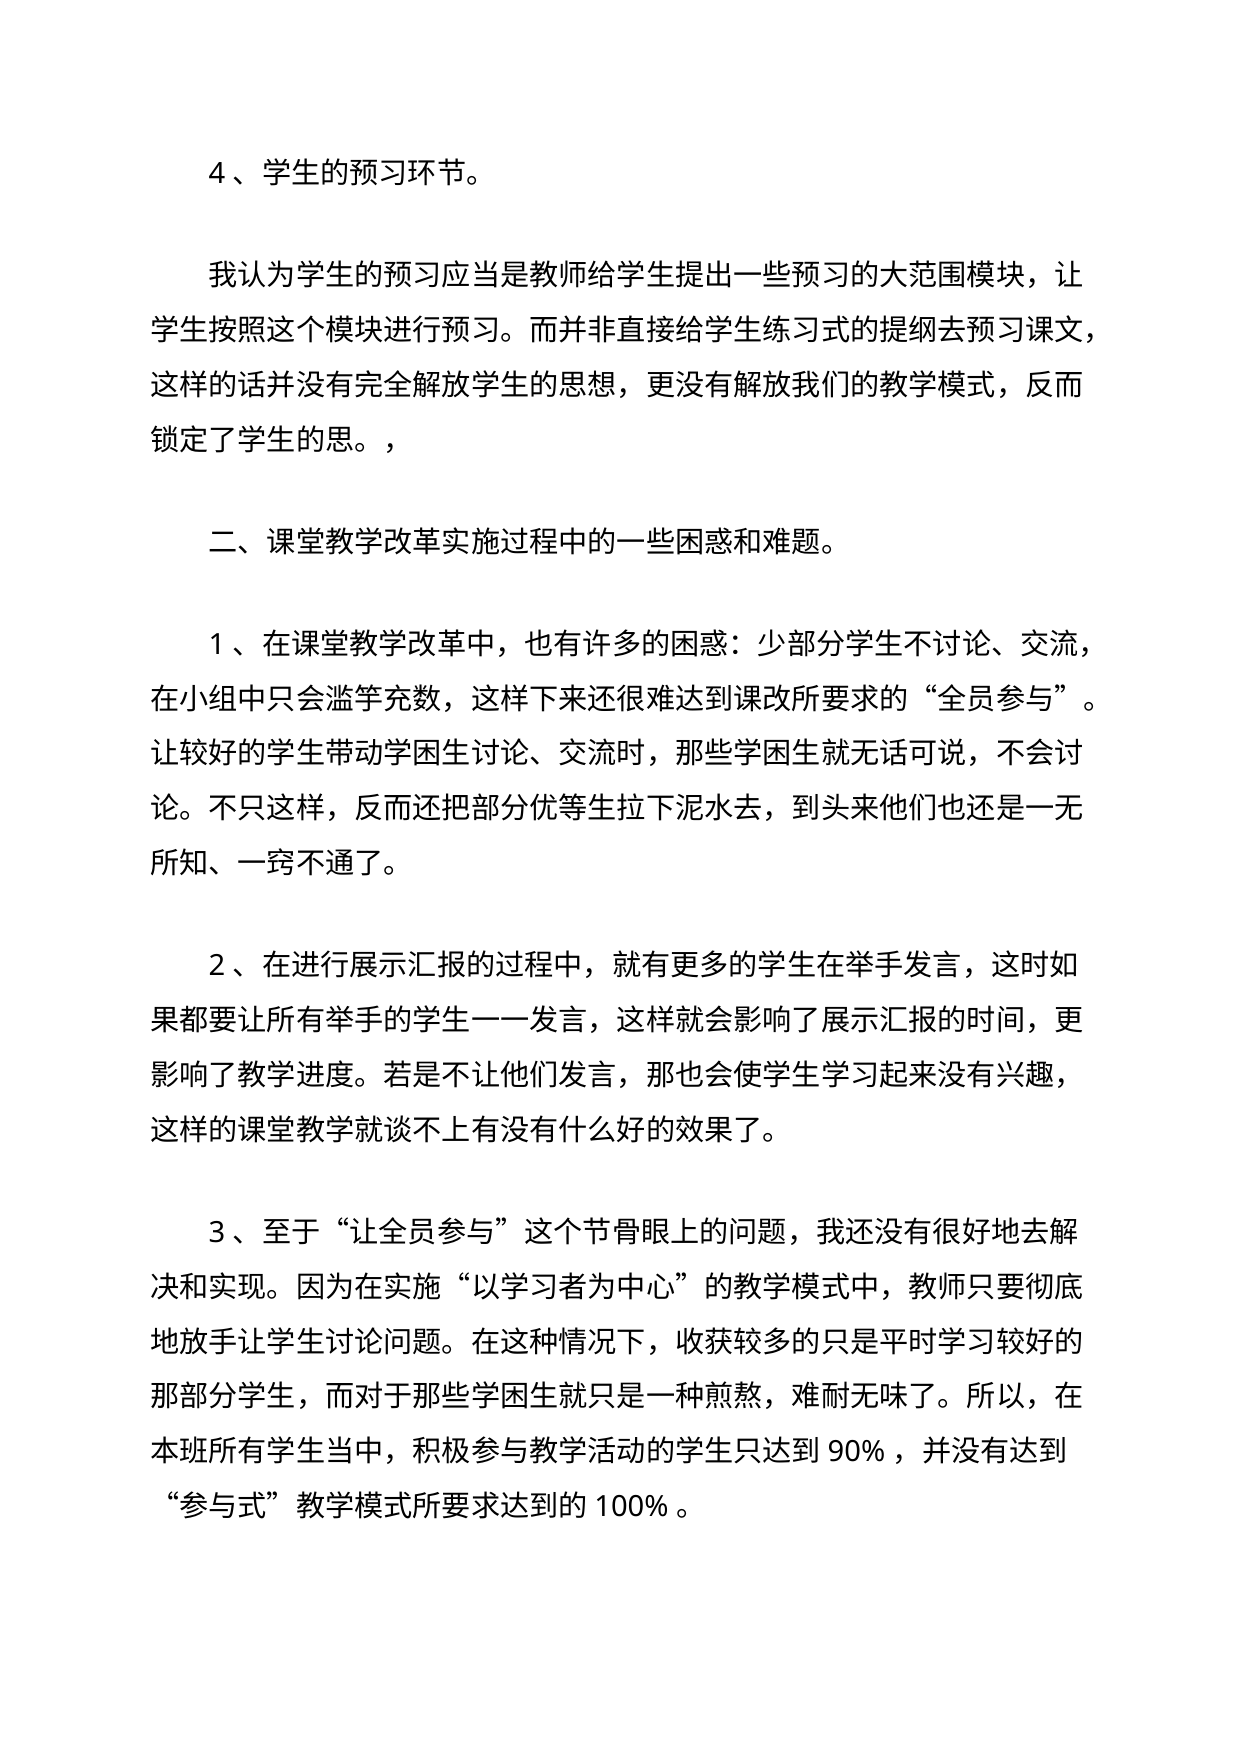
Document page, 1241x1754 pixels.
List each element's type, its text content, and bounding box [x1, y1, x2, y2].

text 4 、学生的预习环节。 [150, 150, 1090, 192]
text 我认为学生的预习应当是教师给学生提出一些预习的大范围模块，让学生按照这个模块进行预习。而并非直接给学生练习式的提纲去预习课文，这样的话并没有完全解放学生的思想，更没有解放我们的教学模式，反而锁定了学生的思。， [150, 252, 1090, 459]
text 1 、在课堂教学改革中，也有许多的困惑：少部分学生不讨论、交流，在小组中只会滥竽充数，这样下来还很难达到课改所要求的“全员参与”。让较好的学生带动学困生讨论、交流时，那些学困生就无话可说，不会讨论。不只这样，反而还把部分优等生拉下泥水去，到头来他们也还是一无所知、一窍不通了。 [150, 620, 1090, 882]
text 3 、至于“让全员参与”这个节骨眼上的问题，我还没有很好地去解决和实现。因为在实施“以学习者为中心”的教学模式中，教师只要彻底地放手让学生讨论问题。在这种情况下，收获较多的只是平时学习较好的那部分学生，而对于那些学困生就只是一种煎熬，难耐无味了。所以，在本班所有学生当中，积极参与教学活动的学生只达到 90% ，并没有达到“参与式”教学模式所要求达到的 100% 。 [150, 1208, 1090, 1525]
text 二、课堂教学改革实施过程中的一些困惑和难题。 [150, 518, 1090, 561]
text 2 、在进行展示汇报的过程中，就有更多的学生在举手发言，这时如果都要让所有举手的学生一一发言，这样就会影响了展示汇报的时间，更影响了教学进度。若是不让他们发言，那也会使学生学习起来没有兴趣，这样的课堂教学就谈不上有没有什么好的效果了。 [150, 942, 1090, 1149]
